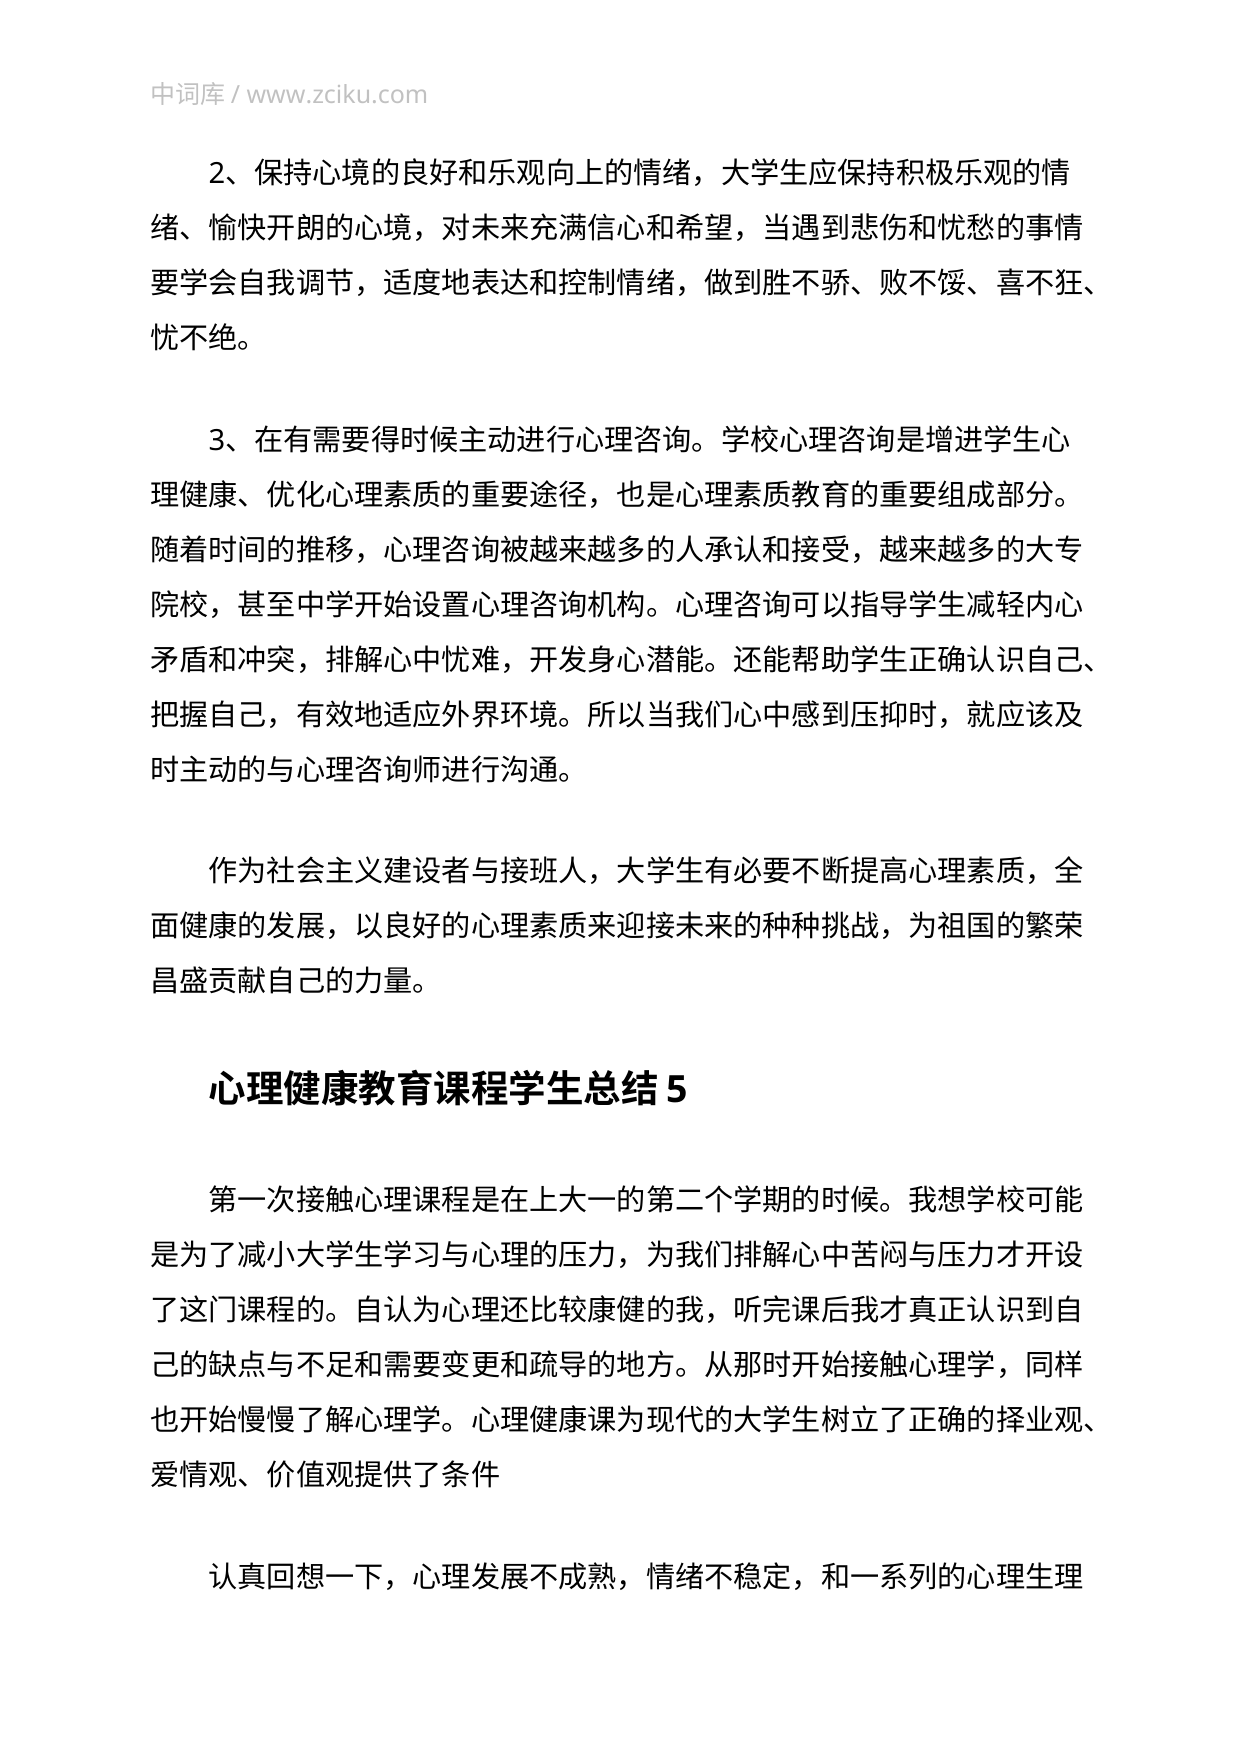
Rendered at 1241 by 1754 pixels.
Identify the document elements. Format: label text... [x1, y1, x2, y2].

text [150, 1553, 1090, 1596]
text 第一次接触心理课程是在上大一的第二个学期的时候。我想学校可能是为了减小大学生学习与心理的压力，为我们排解心中苦闷与压力才开设了这门课程的。自认为心理还比较康健的我，听完课后我才真正认识到自己的缺点与不足和需要变更和疏导的地方。从那时开始接触心理学，同样也开始慢慢了解心理学。心理健康课为现代的大学生树立了正确的择业观、爱情观、价值观提供了条件 [150, 1177, 1090, 1494]
text 3、在有需要得时候主动进行心理咨询。学校心理咨询是增进学生心理健康、优化心理素质的重要途径，也是心理素质教育的重要组成部分。随着时间的推移，心理咨询被越来越多的人承认和接受，越来越多的大专院校，甚至中学开始设置心理咨询机构。心理咨询可以指导学生减轻内心矛盾和冲突，排解心中忧难，开发身心潜能。还能帮助学生正确认识自己、把握自己，有效地适应外界环境。所以当我们心中感到压抑时，就应该及时主动的与心理咨询师进行沟通。 [150, 417, 1090, 788]
text 2、保持心境的良好和乐观向上的情绪，大学生应保持积极乐观的情绪、愉快开朗的心境，对未来充满信心和希望，当遇到悲伤和忧愁的事情要学会自我调节，适度地表达和控制情绪，做到胜不骄、败不馁、喜不狂、忧不绝。 [150, 150, 1090, 357]
text 心理健康教育课程学生总结5 [150, 1059, 1090, 1114]
text 作为社会主义建设者与接班人，大学生有必要不断提高心理素质，全面健康的发展，以良好的心理素质来迎接未来的种种挑战，为祖国的繁荣昌盛贡献自己的力量。 [150, 848, 1090, 1000]
